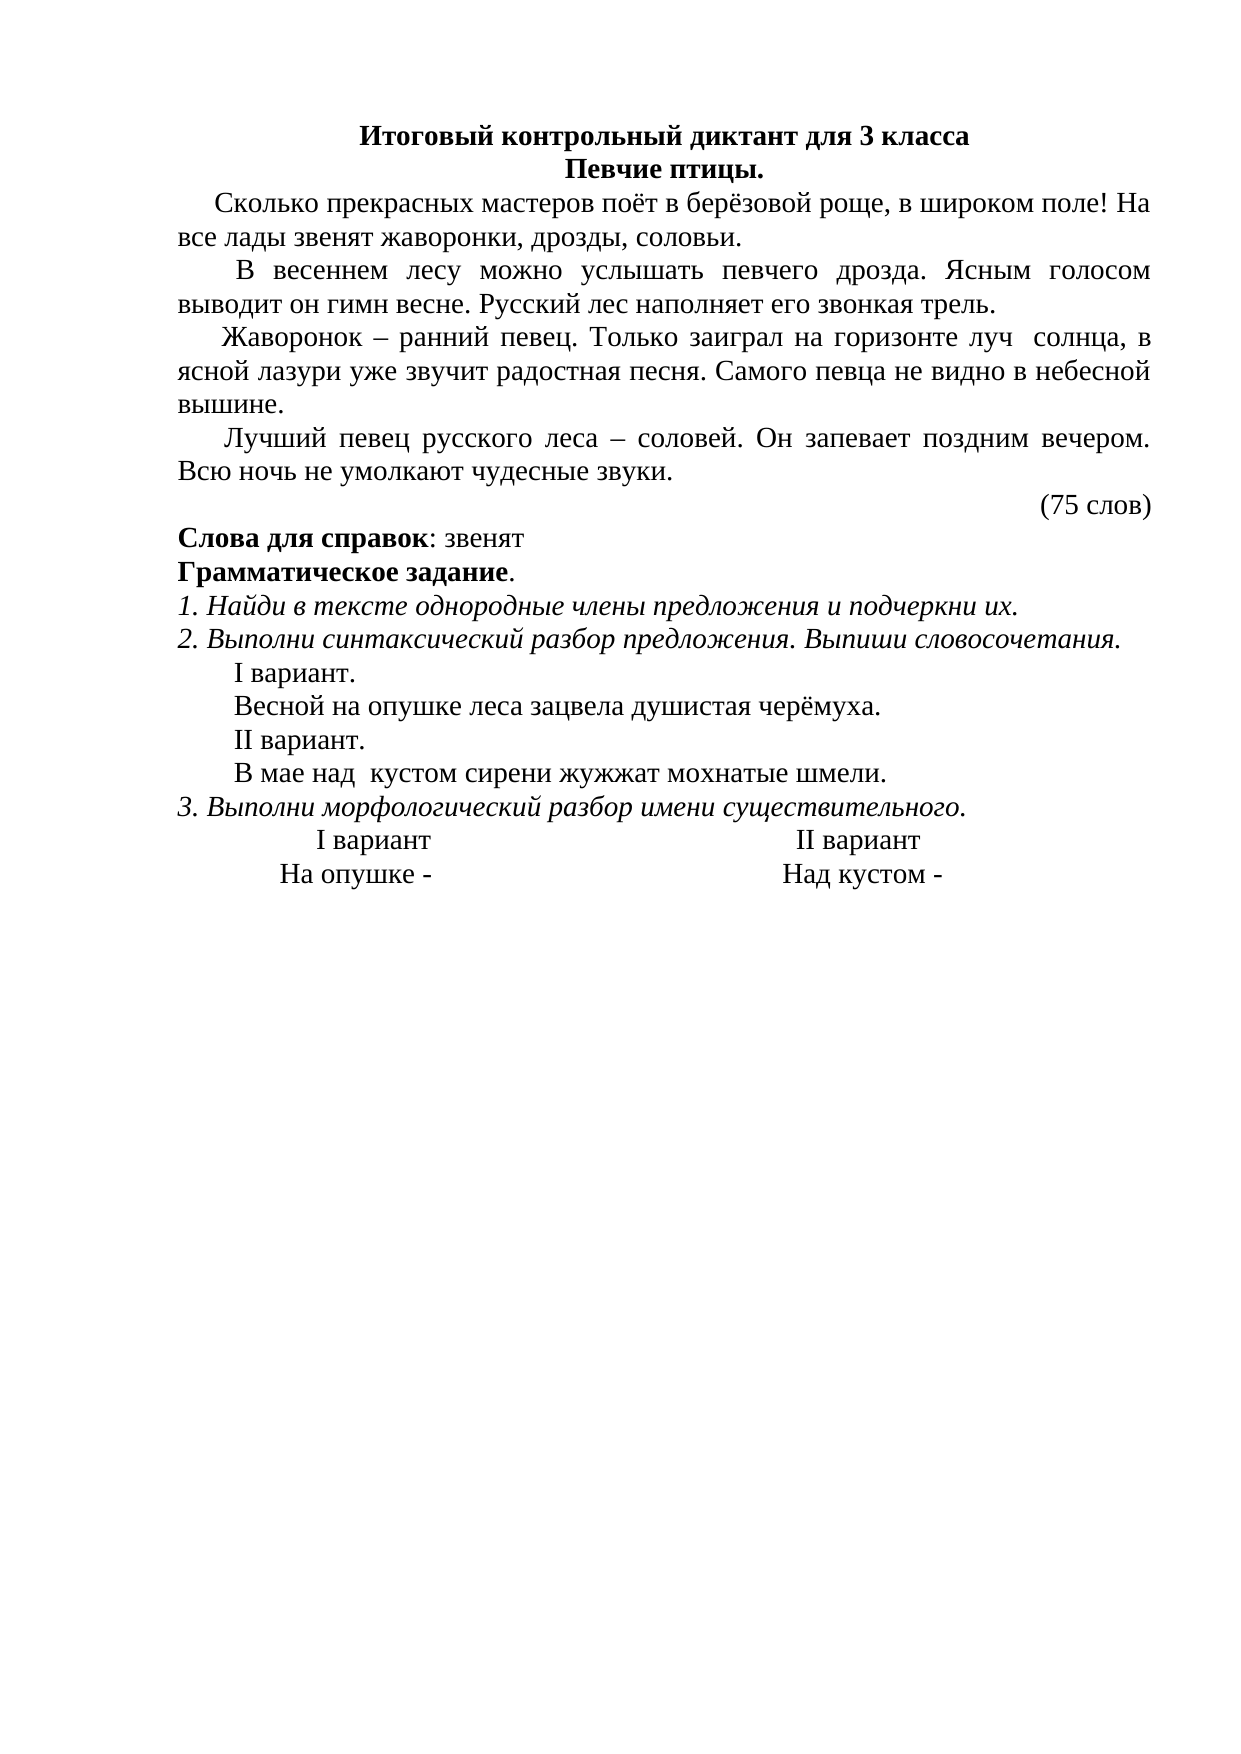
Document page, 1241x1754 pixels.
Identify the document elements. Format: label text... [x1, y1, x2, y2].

text Певчие птицы. [177, 152, 1152, 185]
text Сколько прекрасных мастеров поёт в берёзовой роще, в широком поле! На все лады звенят жаворонки, дрозды, соловьи. [177, 185, 1152, 252]
text 1. Найди в тексте однородные члены предложения и подчеркни их. [177, 588, 1152, 621]
text II вариант. [177, 722, 1152, 755]
text 2. Выполни синтаксический разбор предложения. Выпиши словосочетания. [177, 621, 1152, 655]
text (75 слов) [177, 487, 1152, 521]
text Грамматическое задание. [177, 554, 1152, 588]
text Весной на опушке леса зацвела душистая черёмуха. [177, 688, 1152, 722]
text I вариант II вариант [177, 822, 1152, 856]
text На опушке - Над кустом - [177, 856, 1152, 889]
text Слова для справок: звенят [177, 521, 1152, 554]
text Итоговый контрольный диктант для 3 класса [177, 118, 1152, 152]
text В весеннем лесу можно услышать певчего дрозда. Ясным голосом выводит он гимн весне. Русский лес наполняет его звонкая трель. [177, 252, 1152, 319]
text 3. Выполни морфологический разбор имени существительного. [177, 789, 1152, 822]
text Жаворонок – ранний певец. Только заиграл на горизонте луч солнца, в ясной лазури уже звучит радостная песня. Самого певца не видно в небесной вышине. [177, 319, 1152, 420]
text I вариант. [177, 655, 1152, 688]
text В мае над кустом сирени жужжат мохнатые шмели. [177, 755, 1152, 789]
text Лучший певец русского леса – соловей. Он запевает поздним вечером. Всю ночь не умолкают чудесные звуки. [177, 420, 1152, 487]
